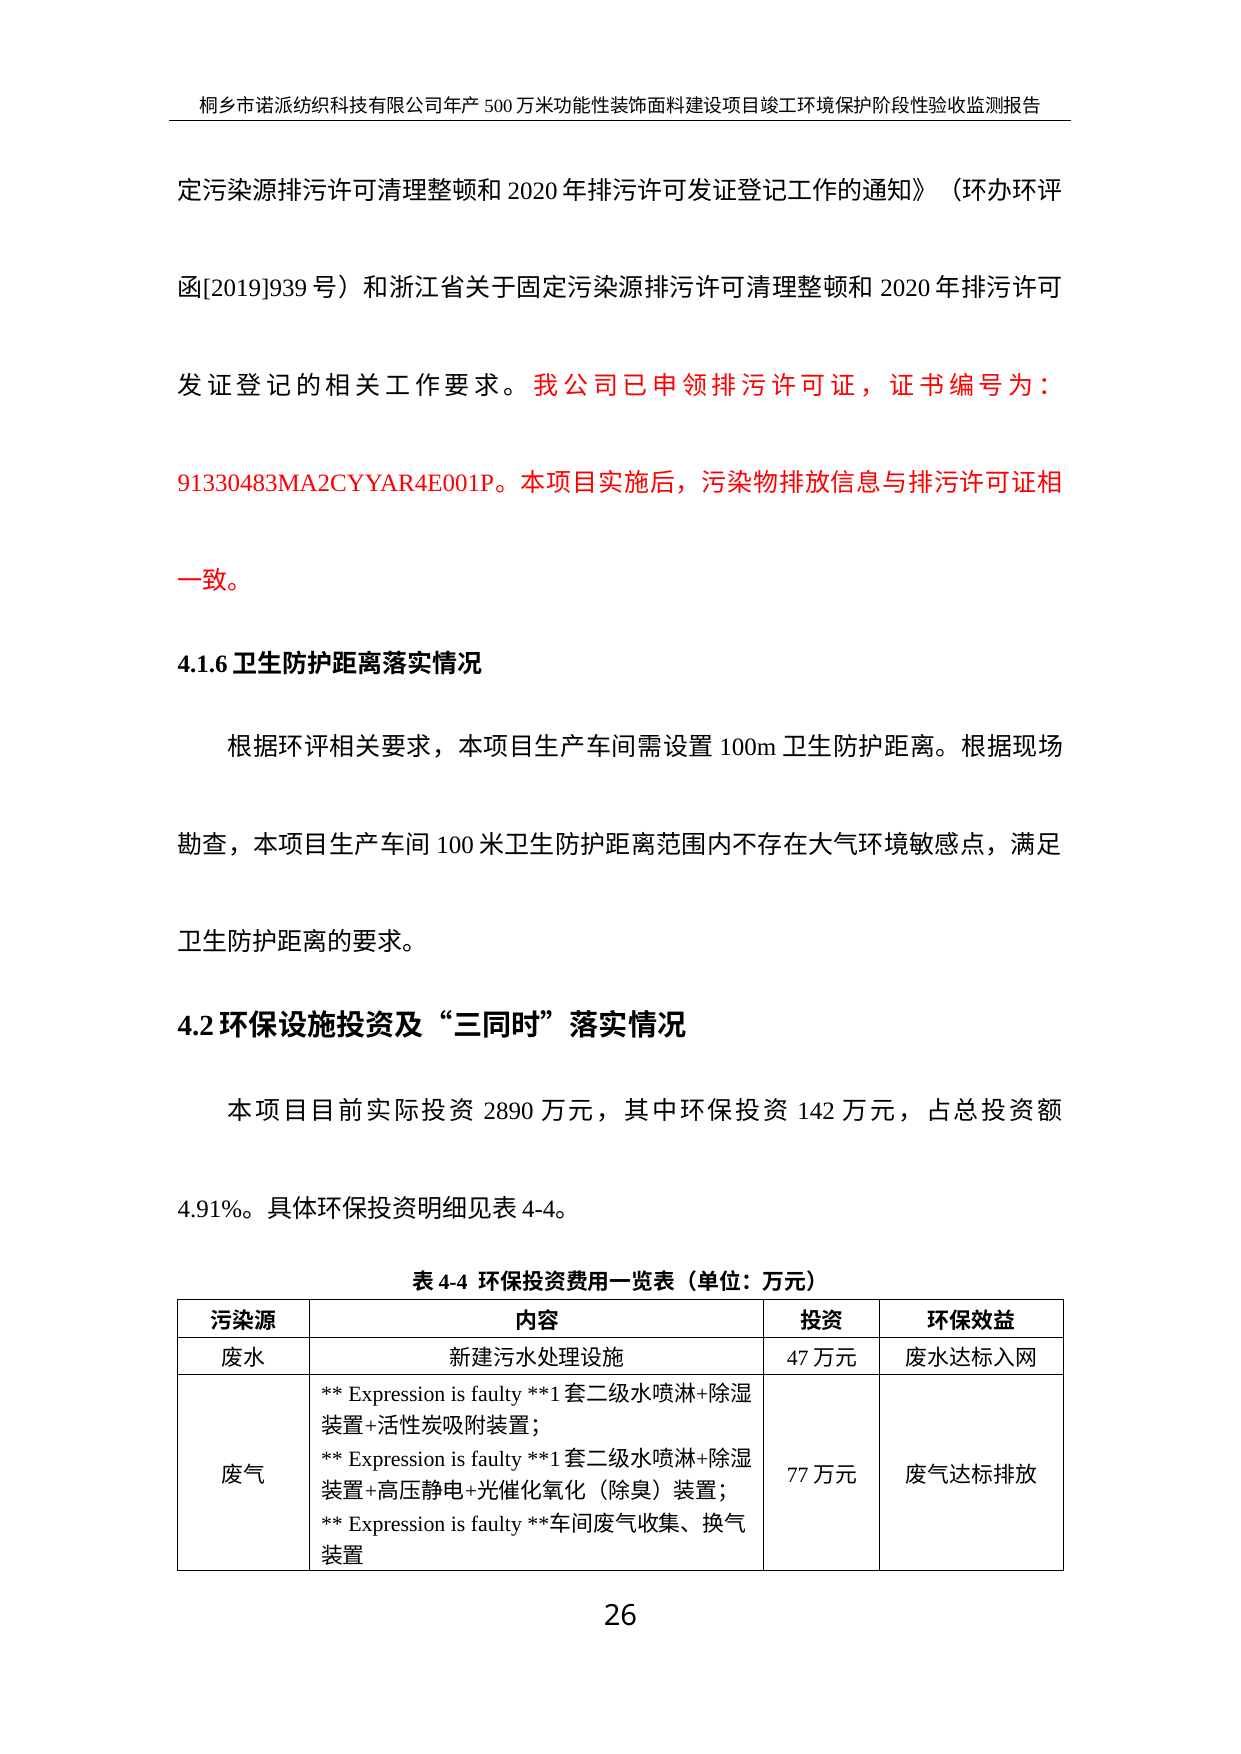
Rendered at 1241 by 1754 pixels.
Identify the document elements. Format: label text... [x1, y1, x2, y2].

table_cell ①1套二级水喷淋+除湿装置+活性炭吸附装置； ②1套二级水喷淋+除湿装置+高压静电+光催化氧化（除臭）装置； ③车间废气收集、换气装置 [310, 1375, 763, 1570]
table_cell 废水 [178, 1338, 309, 1374]
table_cell 77万元 [764, 1375, 879, 1570]
table_header 内容 [310, 1300, 763, 1337]
table_cell 废气 [178, 1375, 309, 1570]
table_cell 47万元 [764, 1338, 879, 1374]
table_cell 新建污水处理设施 [310, 1338, 763, 1374]
table_header 环保效益 [880, 1300, 1063, 1337]
text 表4-4 环保投资费用一览表（单位：万元） [177, 1263, 1063, 1296]
table_cell 废气达标排放 [880, 1375, 1063, 1570]
table_header 污染源 [178, 1300, 309, 1337]
subtitle 4.2环保设施投资及“三同时”落实情况 [177, 990, 1063, 1055]
table_header 投资 [764, 1300, 879, 1337]
subtitle 4.1.6卫生防护距离落实情况 [177, 629, 1063, 694]
text 根据环评相关要求，本项目生产车间需设置100m卫生防护距离。根据现场勘查，本项目生产车间100米卫生防护距离范围内不存在大气环境敏感点，满足卫生防护距离的要求。 [177, 712, 1063, 972]
text 本项目目前实际投资2890万元，其中环保投资142万元，占总投资额4.91%。具体环保投资明细见表4-4。 [177, 1076, 1063, 1239]
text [177, 156, 1063, 611]
table_cell 废水达标入网 [880, 1338, 1063, 1374]
